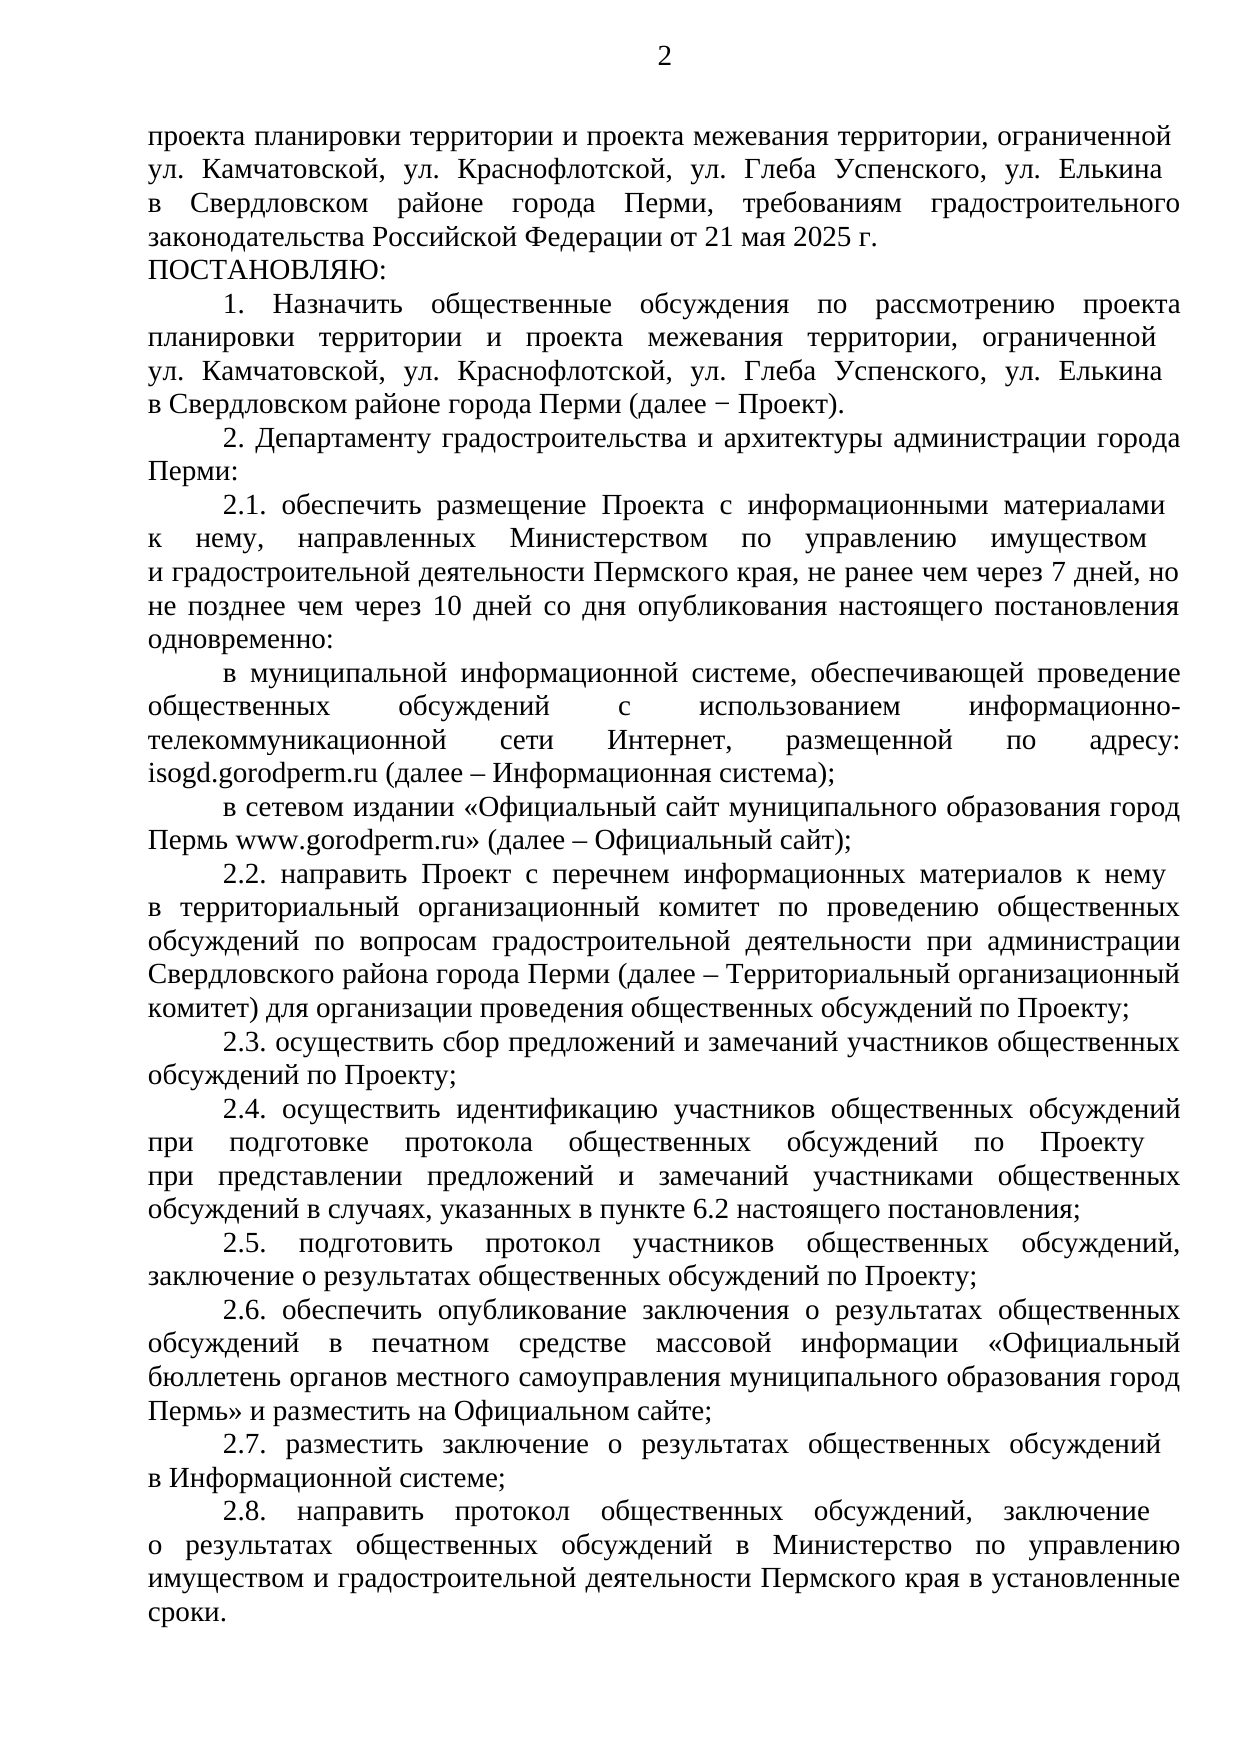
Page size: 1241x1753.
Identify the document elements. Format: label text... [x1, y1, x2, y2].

text в сетевом издании «Официальный сайт муниципального образования город Пермь www.gorodperm.ru» (далее – Официальный сайт); [148, 789, 1181, 856]
text 2.3. осуществить сбор предложений и замечаний участников общественных обсуждений по Проекту; [148, 1024, 1181, 1091]
text 1. Назначить общественные обсуждения по рассмотрению проекта планировки территории и проекта межевания территории, ограниченной ул. Камчатовской, ул. Краснофлотской, ул. Глеба Успенского, ул. Елькина в Свердловском районе города Перми (далее − Проект). [148, 286, 1181, 420]
text 2.1. обеспечить размещение Проекта с информационными материалами к нему, направленных Министерством по управлению имуществом и градостроительной деятельности Пермского края, не ранее чем через 7 дней, но не позднее чем через 10 дней со дня опубликования настоящего постановления одновременно: [148, 487, 1181, 655]
text 2.7. разместить заключение о результатах общественных обсуждений в Информационной системе; [148, 1426, 1181, 1493]
text 2.6. обеспечить опубликование заключения о результатах общественных обсуждений в печатном средстве массовой информации «Официальный бюллетень органов местного самоуправления муниципального образования город Пермь» и разместить на Официальном сайте; [148, 1292, 1181, 1426]
text 2.8. направить протокол общественных обсуждений, заключение о результатах общественных обсуждений в Министерство по управлению имуществом и градостроительной деятельности Пермского края в установленные сроки. [148, 1493, 1181, 1627]
text в муниципальной информационной системе, обеспечивающей проведение общественных обсуждений с использованием информационно-телекоммуникационной сети Интернет, размещенной по адресу: isogd.gorodperm.ru (далее – Информационная система); [148, 655, 1181, 789]
text 2.4. осуществить идентификацию участников общественных обсуждений при подготовке протокола общественных обсуждений по Проекту при представлении предложений и замечаний участниками общественных обсуждений в случаях, указанных в пункте 6.2 настоящего постановления; [148, 1091, 1181, 1225]
text 2.2. направить Проект с перечнем информационных материалов к нему в территориальный организационный комитет по проведению общественных обсуждений по вопросам градостроительной деятельности при администрации Свердловского района города Перми (далее – Территориальный организационный комитет) для организации проведения общественных обсуждений по Проекту; [148, 856, 1181, 1024]
text ПОСТАНОВЛЯЮ: [148, 252, 1181, 286]
text 2.5. подготовить протокол участников общественных обсуждений, заключение о результатах общественных обсуждений по Проекту; [148, 1225, 1181, 1292]
text 2. Департаменту градостроительства и архитектуры администрации города Перми: [148, 420, 1181, 487]
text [148, 118, 1181, 252]
